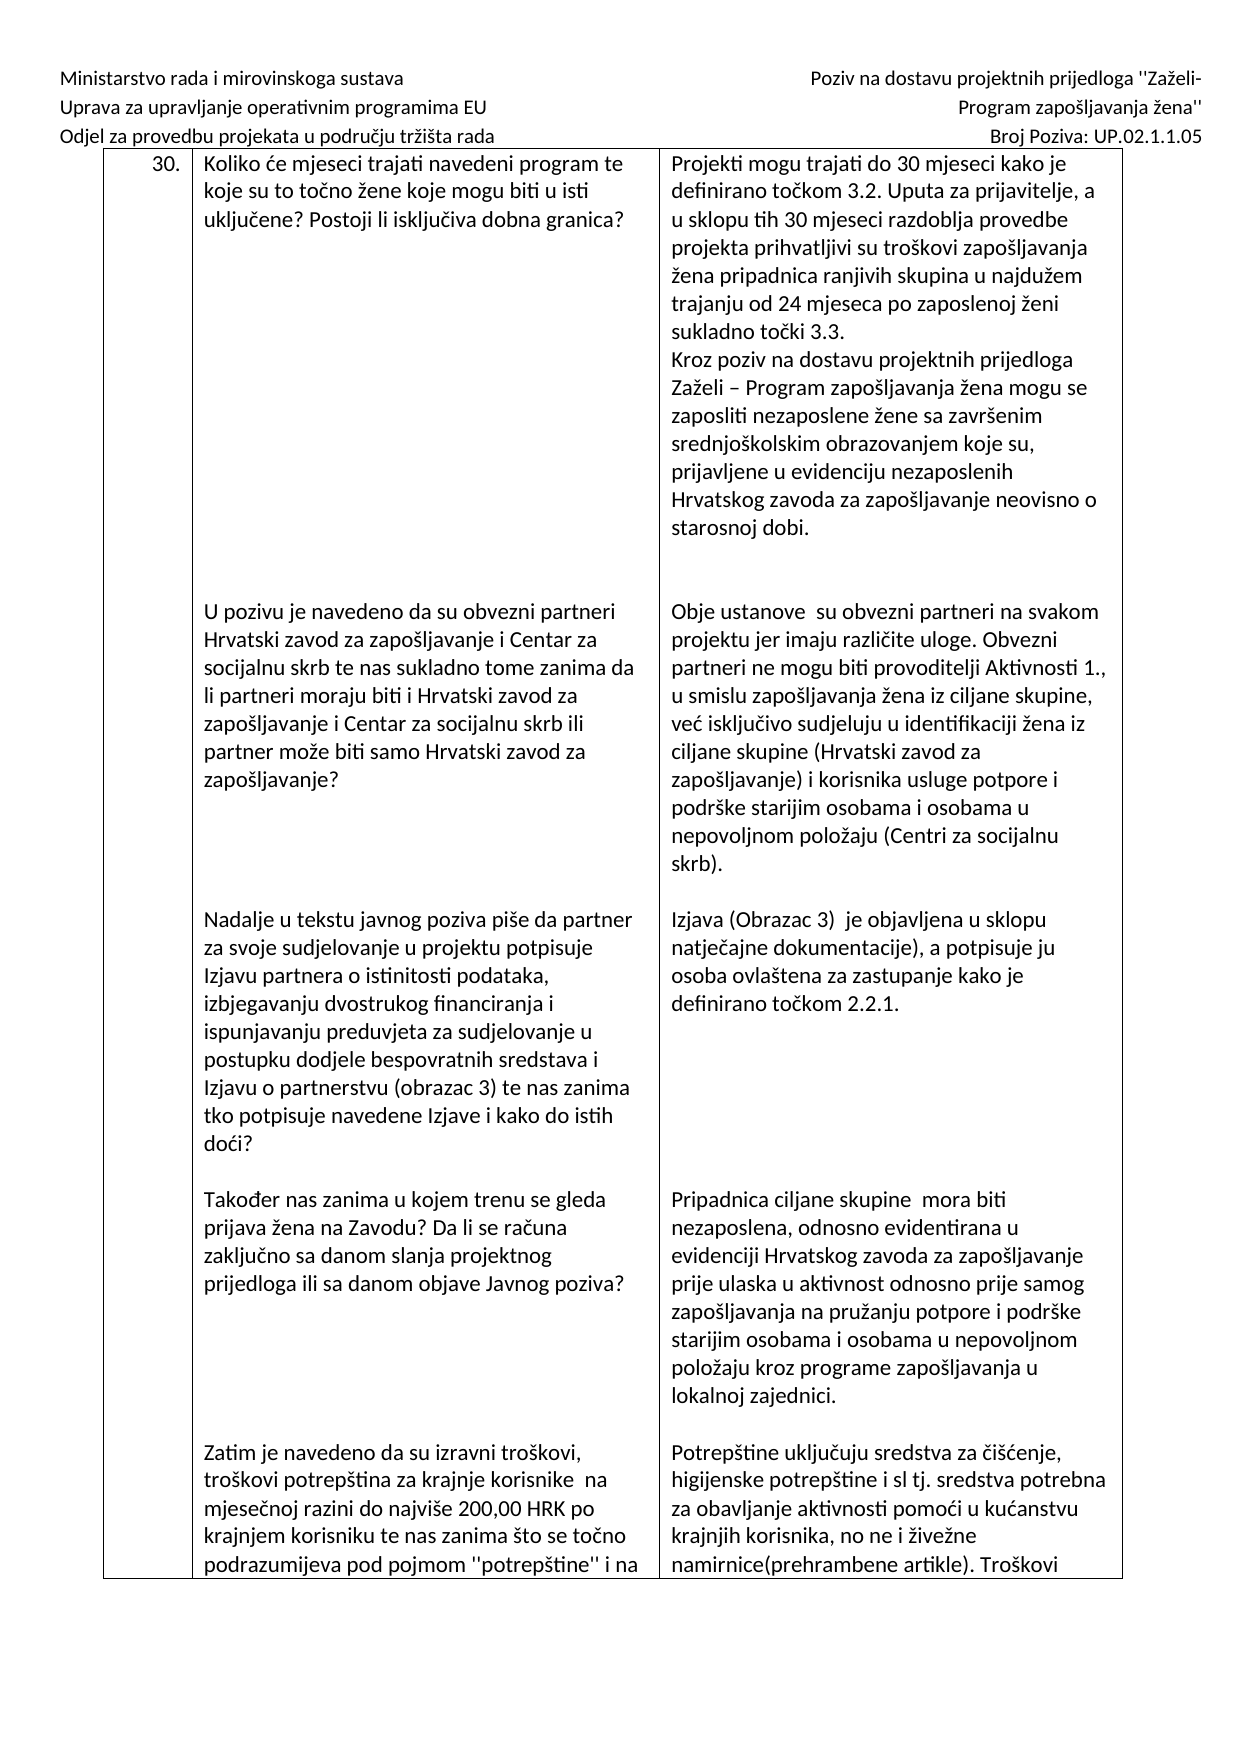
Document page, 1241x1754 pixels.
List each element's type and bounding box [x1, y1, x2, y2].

table_cell [193, 149, 659, 1578]
table_cell [104, 149, 192, 1578]
table_cell [660, 149, 1122, 1578]
